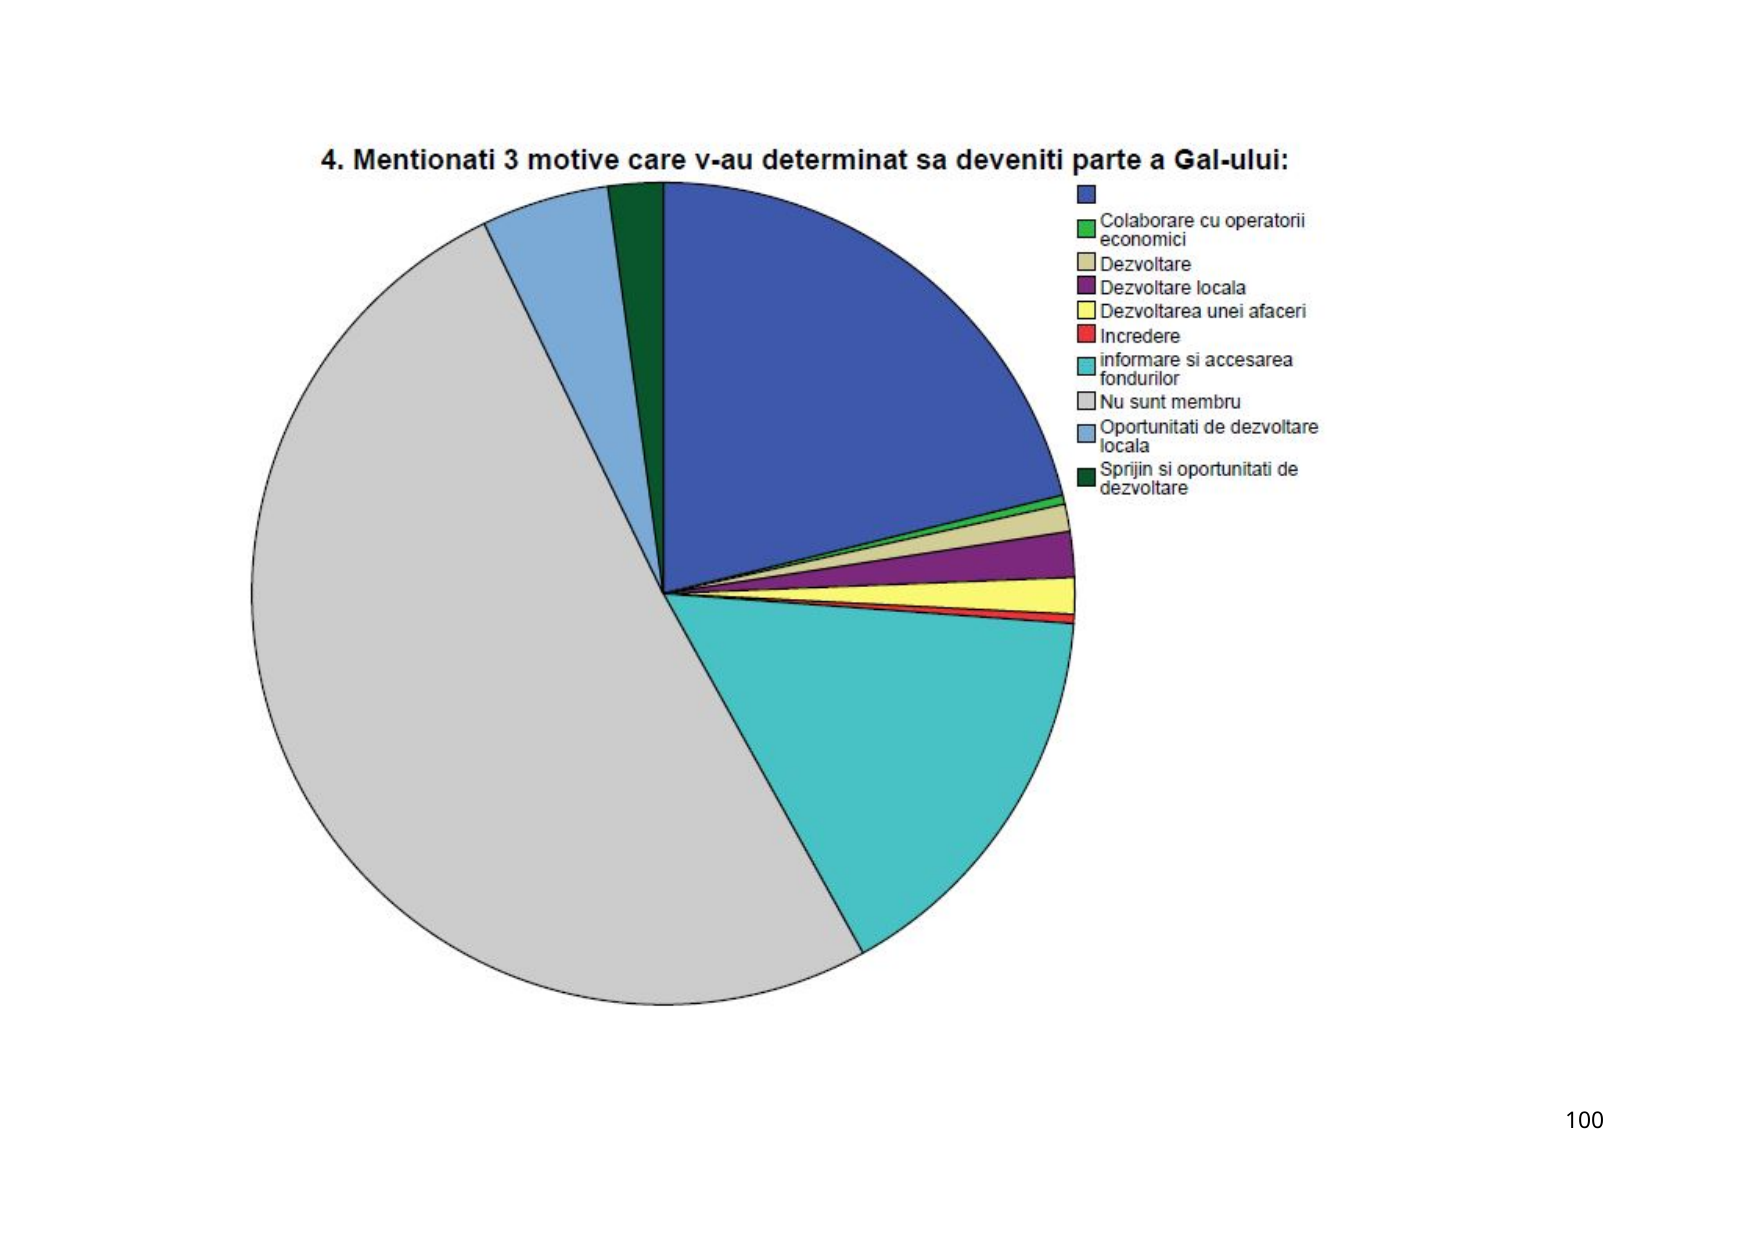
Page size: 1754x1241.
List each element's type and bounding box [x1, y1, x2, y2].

picture [223, 118, 1334, 1017]
